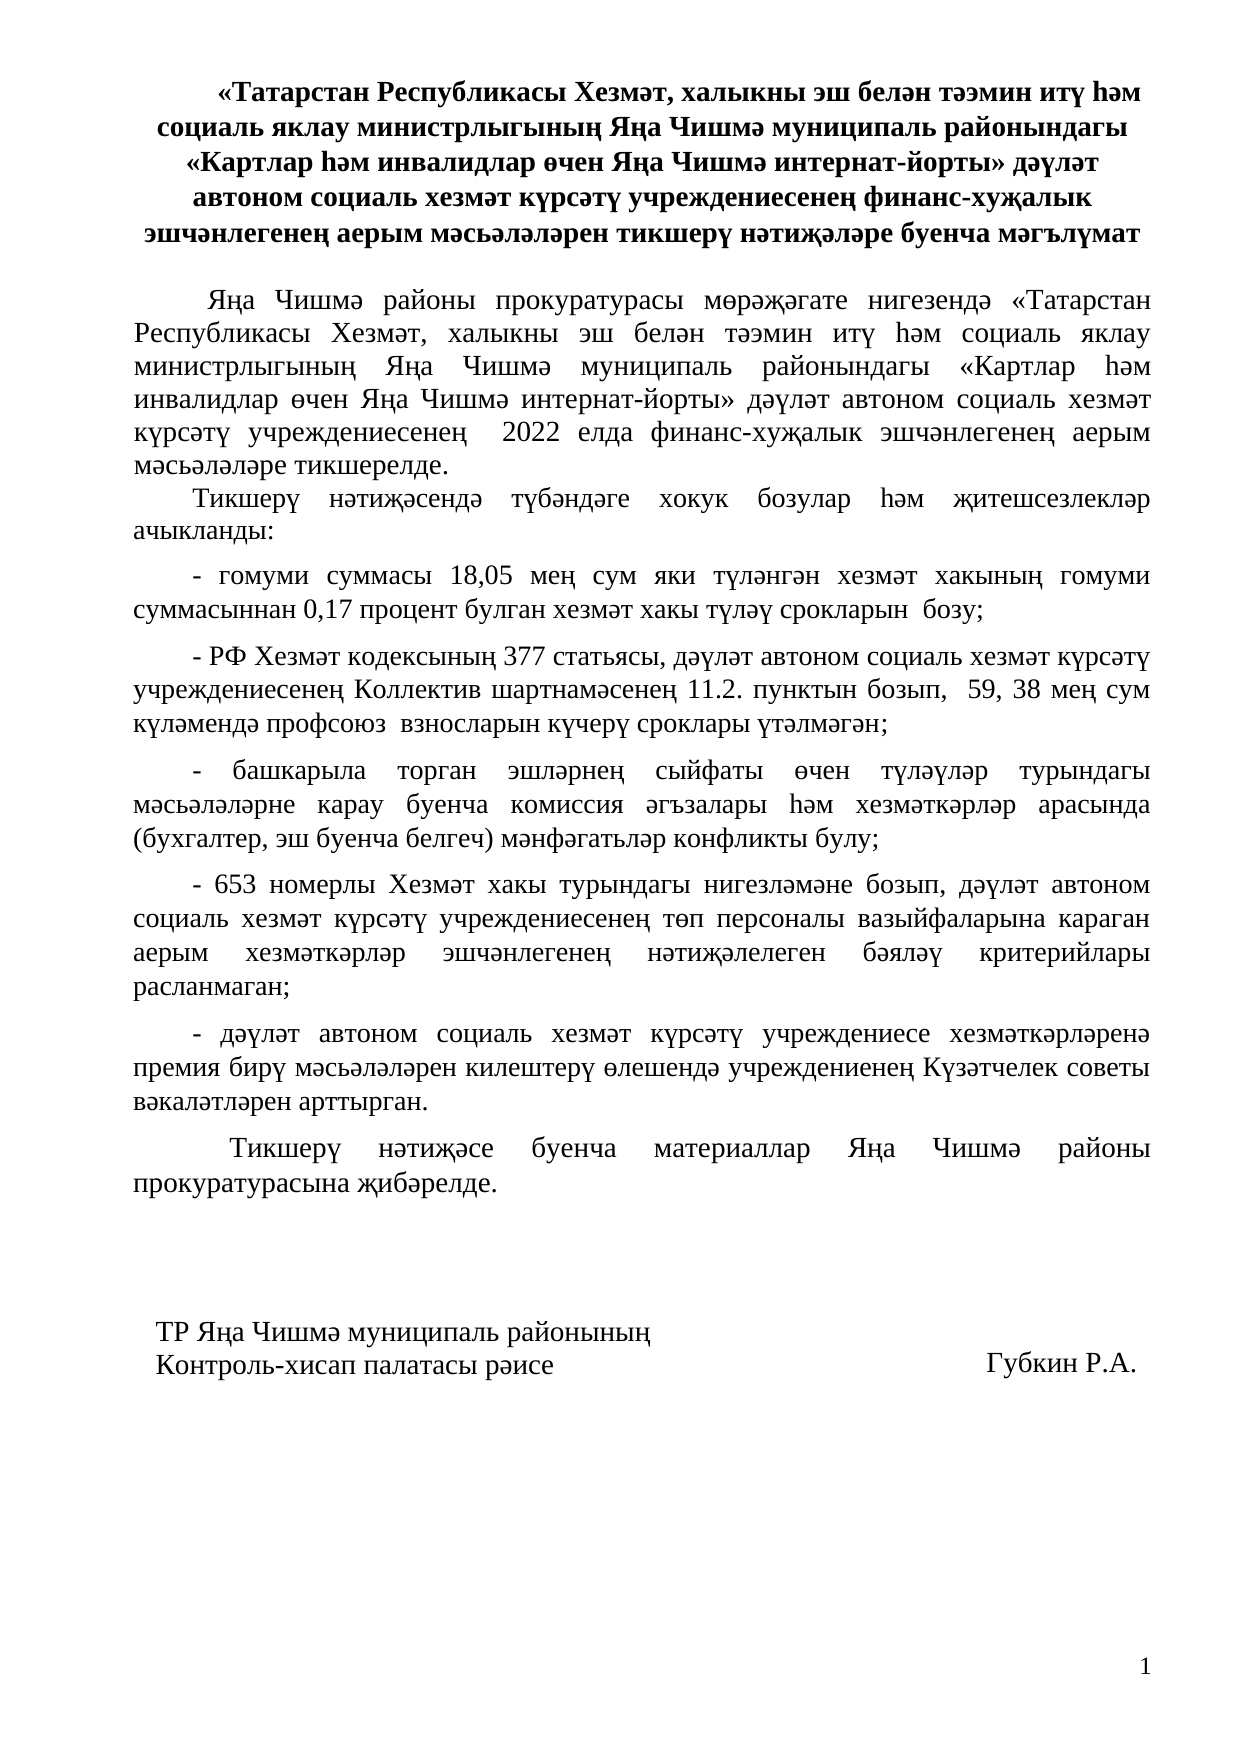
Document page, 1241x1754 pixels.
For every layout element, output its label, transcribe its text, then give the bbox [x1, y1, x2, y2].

text - 653 номерлы Хезмәт хакы турындагы нигезләмәне бозып, дәүләт автоном социаль хезмәт күрсәтү учреждениесенең төп персоналы вазыйфаларына караган аерым хезмәткәрләр эшчәнлегенең нәтиҗәлелеген бәяләү критерийлары расланмаган; [133, 867, 1152, 1002]
text - РФ Хезмәт кодексының 377 статьясы, дәүләт автоном социаль хезмәт күрсәтү учреждениесенең Коллектив шартнамәсенең 11.2. пунктын бозып, 59, 38 мең сум күләмендә профсоюз взносларын күчерү сроклары үтәлмәгән; [133, 639, 1152, 739]
text - дәүләт автоном социаль хезмәт күрсәтү учреждениесе хезмәткәрләренә премия бирү мәсьәләләрен килештерү өлешендә учреждениенең Күзәтчелек советы вәкаләтләрен арттырган. [133, 1016, 1152, 1116]
text - гомуми суммасы 18,05 мең сум яки түләнгән хезмәт хакының гомуми суммасыннан 0,17 процент булган хезмәт хакы түләү срокларын бозу; [133, 558, 1152, 624]
text «Татарстан Республикасы Хезмәт, халыкны эш белән тәэмин итү һәм социаль яклау министрлыгының Яңа Чишмә муниципаль районындагы «Картлар һәм инвалидлар өчен Яңа Чишмә интернат-йорты» дәүләт автоном социаль хезмәт күрсәтү учреждениесенең финанс-хуҗалык эшчәнлегенең аерым мәсьәләләрен тикшерү нәтиҗәләре буенча мәгълүмат [133, 74, 1152, 248]
text Тикшерү нәтиҗәсе буенча материаллар Яңа Чишмә районы прокуратурасына җибәрелде. [133, 1130, 1152, 1199]
text Яңа Чишмә районы прокуратурасы мөрәҗәгате нигезендә «Татарстан Республикасы Хезмәт, халыкны эш белән тәэмин итү һәм социаль яклау министрлыгының Яңа Чишмә муниципаль районындагы «Картлар һәм инвалидлар өчен Яңа Чишмә интернат-йорты» дәүләт автоном социаль хезмәт күрсәтү учреждениесенең 2022 елда финанс-хуҗалык эшчәнлегенең аерым мәсьәләләре тикшерелде. [134, 283, 1152, 481]
text - башкарыла торган эшләрнең сыйфаты өчен түләүләр турындагы мәсьәләләрне карау буенча комиссия әгъзалары һәм хезмәткәрләр арасында (бухгалтер, эш буенча белгеч) мәнфәгатьләр конфликты булу; [133, 753, 1152, 853]
text Тикшерү нәтиҗәсендә түбәндәге хокук бозулар һәм җитешсезлекләр ачыкланды: [133, 481, 1152, 546]
table_header [133, 1314, 1152, 1448]
